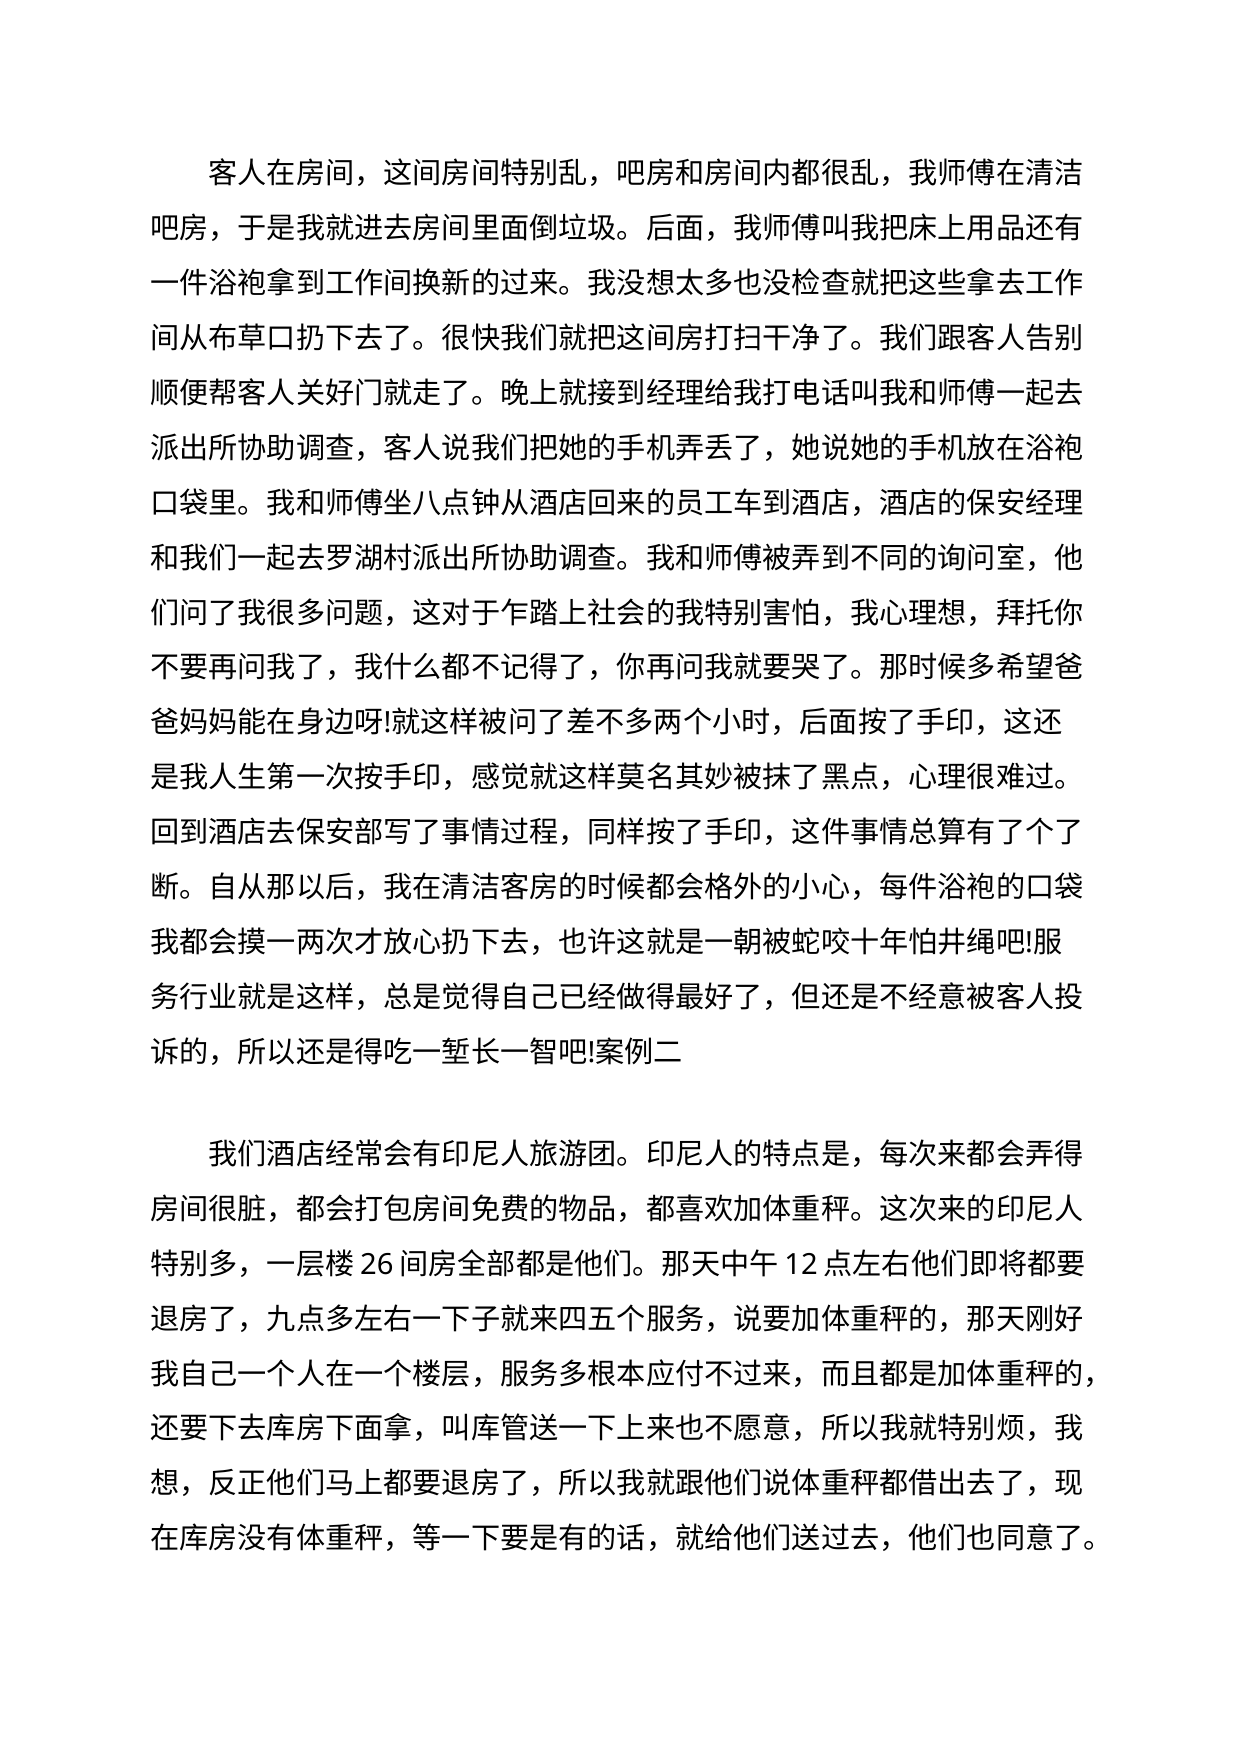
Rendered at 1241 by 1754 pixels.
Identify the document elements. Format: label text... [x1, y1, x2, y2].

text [150, 1131, 1090, 1557]
text 客人在房间，这间房间特别乱，吧房和房间内都很乱，我师傅在清洁吧房，于是我就进去房间里面倒垃圾。后面，我师傅叫我把床上用品还有一件浴袍拿到工作间换新的过来。我没想太多也没检查就把这些拿去工作间从布草口扔下去了。很快我们就把这间房打扫干净了。我们跟客人告别顺便帮客人关好门就走了。晚上就接到经理给我打电话叫我和师傅一起去派出所协助调查，客人说我们把她的手机弄丢了，她说她的手机放在浴袍口袋里。我和师傅坐八点钟从酒店回来的员工车到酒店，酒店的保安经理和我们一起去罗湖村派出所协助调查。我和师傅被弄到不同的询问室，他们问了我很多问题，这对于乍踏上社会的我特别害怕，我心理想，拜托你不要再问我了，我什么都不记得了，你再问我就要哭了。那时候多希望爸爸妈妈能在身边呀!就这样被问了差不多两个小时，后面按了手印，这还是我人生第一次按手印，感觉就这样莫名其妙被抹了黑点，心理很难过。回到酒店去保安部写了事情过程，同样按了手印，这件事情总算有了个了断。自从那以后，我在清洁客房的时候都会格外的小心，每件浴袍的口袋我都会摸一两次才放心扔下去，也许这就是一朝被蛇咬十年怕井绳吧!服务行业就是这样，总是觉得自己已经做得最好了，但还是不经意被客人投诉的，所以还是得吃一堑长一智吧!案例二 [150, 150, 1090, 1071]
